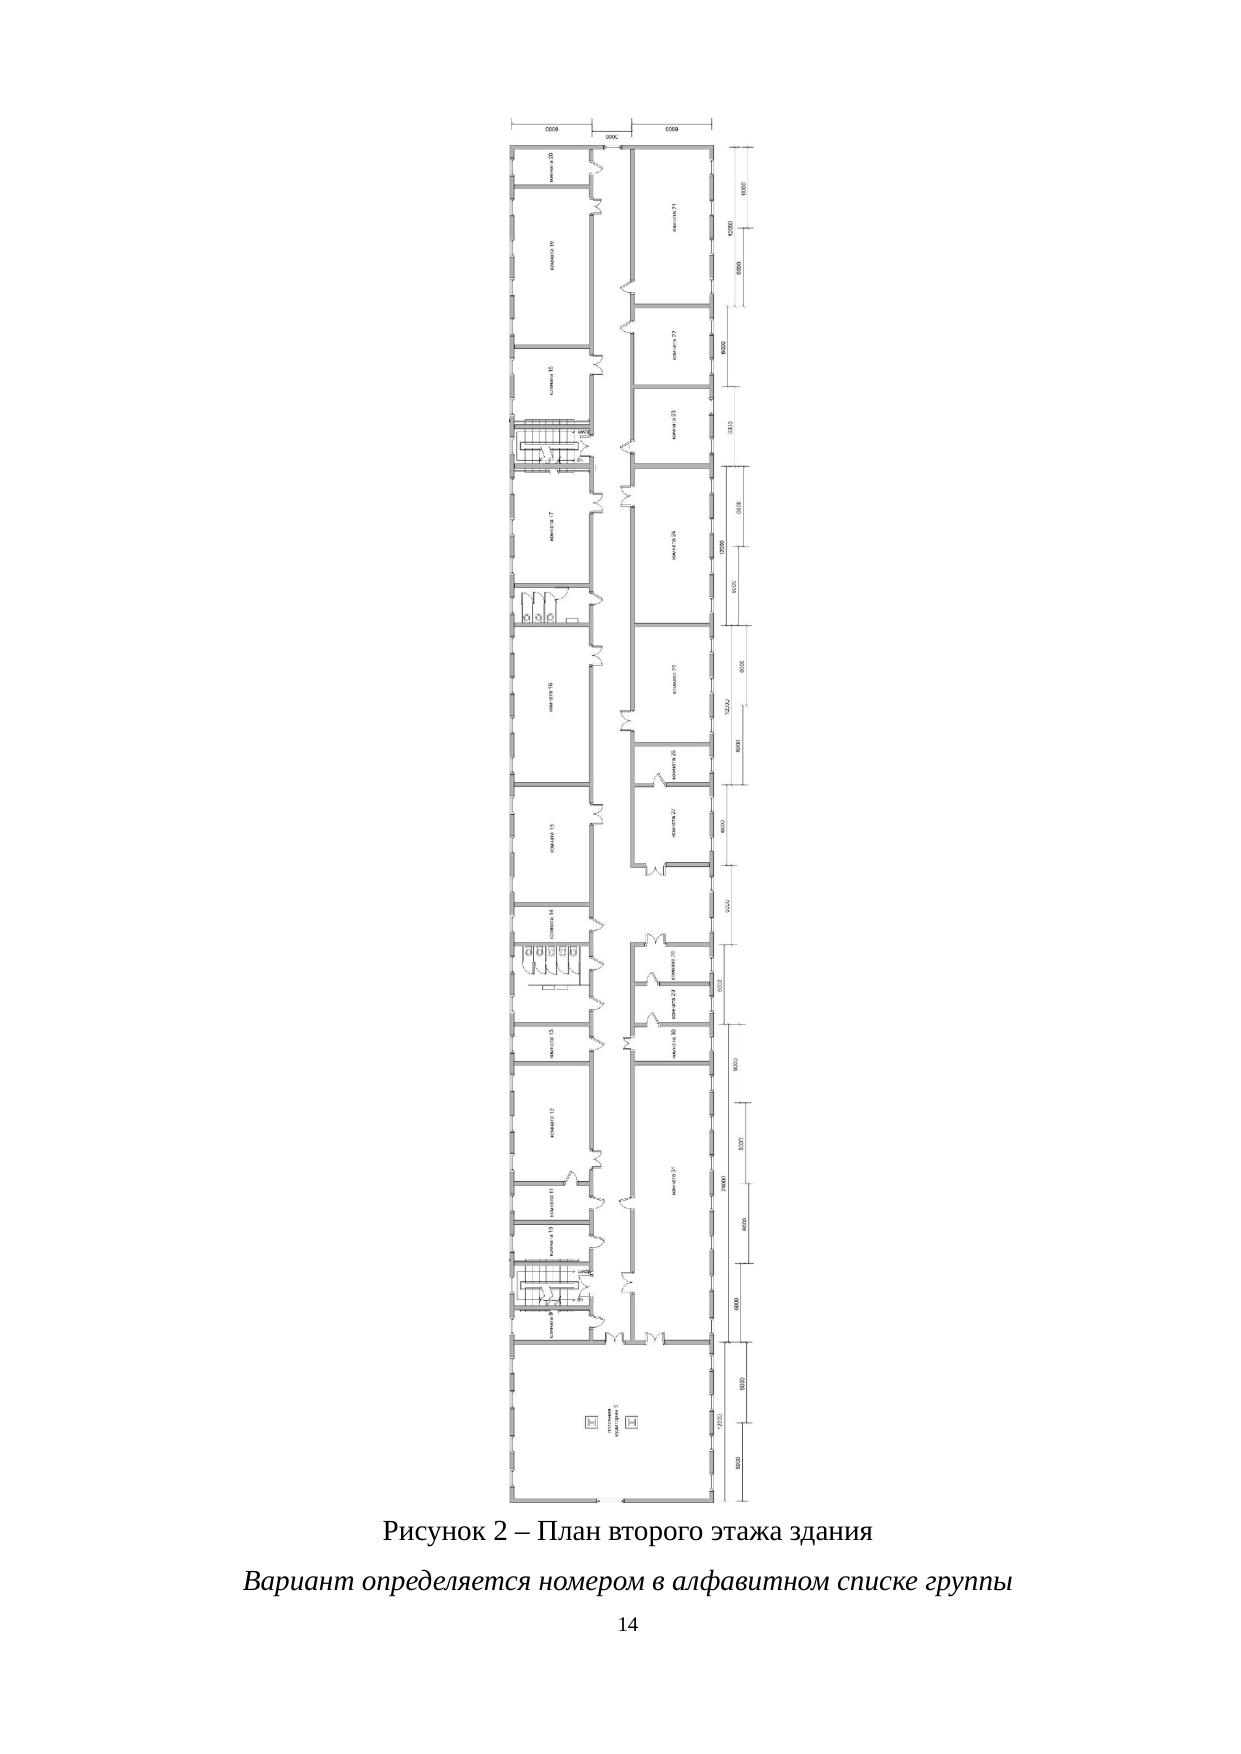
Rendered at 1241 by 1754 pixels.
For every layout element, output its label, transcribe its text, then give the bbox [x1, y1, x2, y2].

picture [509, 118, 754, 1503]
text Вариант определяется номером в алфавитном списке группы [118, 1563, 1137, 1596]
text Рисунок 2 – План второго этажа здания [118, 1513, 1137, 1546]
